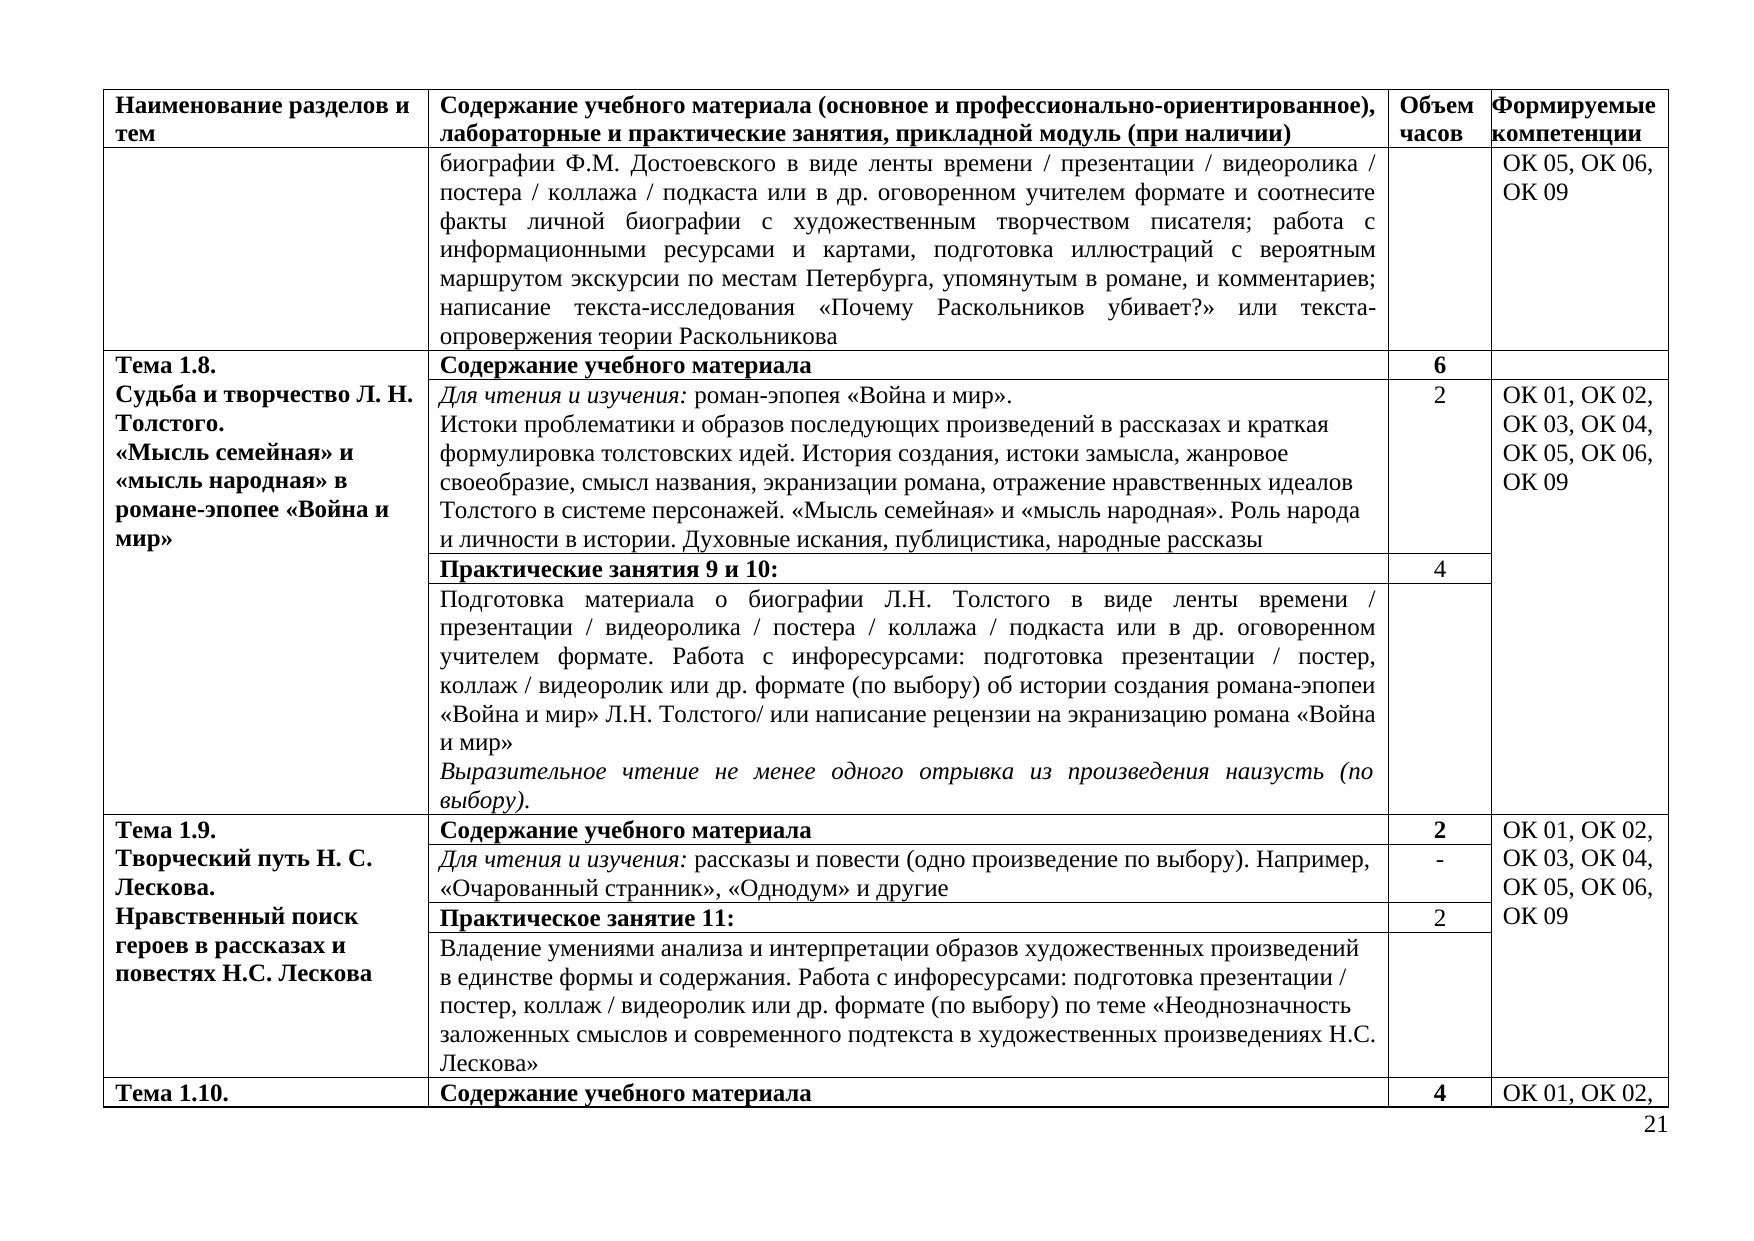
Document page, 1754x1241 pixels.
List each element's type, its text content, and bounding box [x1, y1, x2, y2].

table_cell Тема 1.10. Человек и общество в рассказах А.П. Чехова. Символическое звучание пьесы «Вишнёвый сад» [104, 1078, 428, 1106]
table_cell ОК 01, ОК 02, ОК 03, ОК 04, ОК 05, ОК 06, ОК 09 [1492, 815, 1668, 1077]
table_header Объем часов [1389, 90, 1491, 147]
table_header Наименование разделов и тем [104, 90, 428, 147]
table_cell 2 [1389, 380, 1491, 553]
table_cell 2 [1389, 815, 1491, 843]
table_cell Практическое занятие 11: [429, 903, 1388, 932]
table_cell [1389, 148, 1491, 349]
table_cell Владение умениями анализа и интерпретации образов художественных произведений в единстве формы и содержания. Работа с инфоресурсами: подготовка презентации / постер, коллаж / видеоролик или др. формате (по выбору) по теме «Неоднозначность заложенных смыслов и современного подтекста в художественных произведениях Н.С. Лескова» [429, 933, 1388, 1077]
table_cell Для чтения и изучения: роман-эпопея «Война и мир». Истоки проблематики и образов последующих произведений в рассказах и краткая формулировка толстовских идей. История создания, истоки замысла, жанровое своеобразие, смысл названия, экранизации романа, отражение нравственных идеалов Толстого в системе персонажей. «Мысль семейная» и «мысль народная». Роль народа и личности в истории. Духовные искания, публицистика, народные рассказы [429, 380, 1388, 553]
table_cell Тема 1.8. Судьба и творчество Л. Н. Толстого. «Мысль семейная» и «мысль народная» в романе-эпопее «Война и мир» [104, 351, 428, 814]
table_cell Для чтения и изучения: рассказы и повести (одно произведение по выбору). Например, «Очарованный странник», «Однодум» и другие [429, 845, 1388, 902]
table_cell Практические занятия 9 и 10: [429, 554, 1388, 583]
table_cell ОК 01, ОК 02, ОК 03, ОК 04, ОК 05, ОК 06, ОК 09 [1492, 1078, 1668, 1106]
table_cell 4 [1389, 554, 1491, 583]
table_cell ОК 01, ОК 02, ОК 03, ОК 04, ОК 05, ОК 06, ОК 09 [1492, 380, 1668, 814]
table_header Содержание учебного материала (основное и профессионально-ориентированное), лабораторные и практические занятия, прикладной модуль (при наличии) [429, 90, 1388, 147]
table_cell - [1389, 845, 1491, 902]
table_header Формируемые компетенции [1492, 90, 1668, 147]
table_cell 2 [1389, 903, 1491, 932]
table_cell Содержание учебного материала [429, 351, 1388, 379]
table_cell Содержание учебного материала [429, 815, 1388, 843]
table_cell 4 [1389, 1078, 1491, 1106]
table_cell [1492, 351, 1668, 379]
table_cell Подготовка материала о биографии Л.Н. Толстого в виде ленты времени / презентации / видеоролика / постера / коллажа / подкаста или в др. оговоренном учителем формате. Работа с инфоресурсами: подготовка презентации / постер, коллаж / видеоролик или др. формате (по выбору) об истории создания романа-эпопеи «Война и мир» Л.Н. Толстого/ или написание рецензии на экранизацию романа «Война и мир» Выразительное чтение не менее одного отрывка из произведения наизусть (по выбору). [429, 584, 1388, 814]
table_cell [1389, 933, 1491, 1077]
table_cell Тема 1.9. Творческий путь Н. С. Лескова. Нравственный поиск героев в рассказах и повестях Н.С. Лескова [104, 815, 428, 1077]
table_cell Содержание учебного материала [429, 1078, 1388, 1106]
table_cell [1389, 584, 1491, 814]
table_cell ОК 01, ОК 02, ОК 03, ОК 04, ОК 05, ОК 06, ОК 09 [1492, 148, 1668, 349]
table_cell 6 [1389, 351, 1491, 379]
